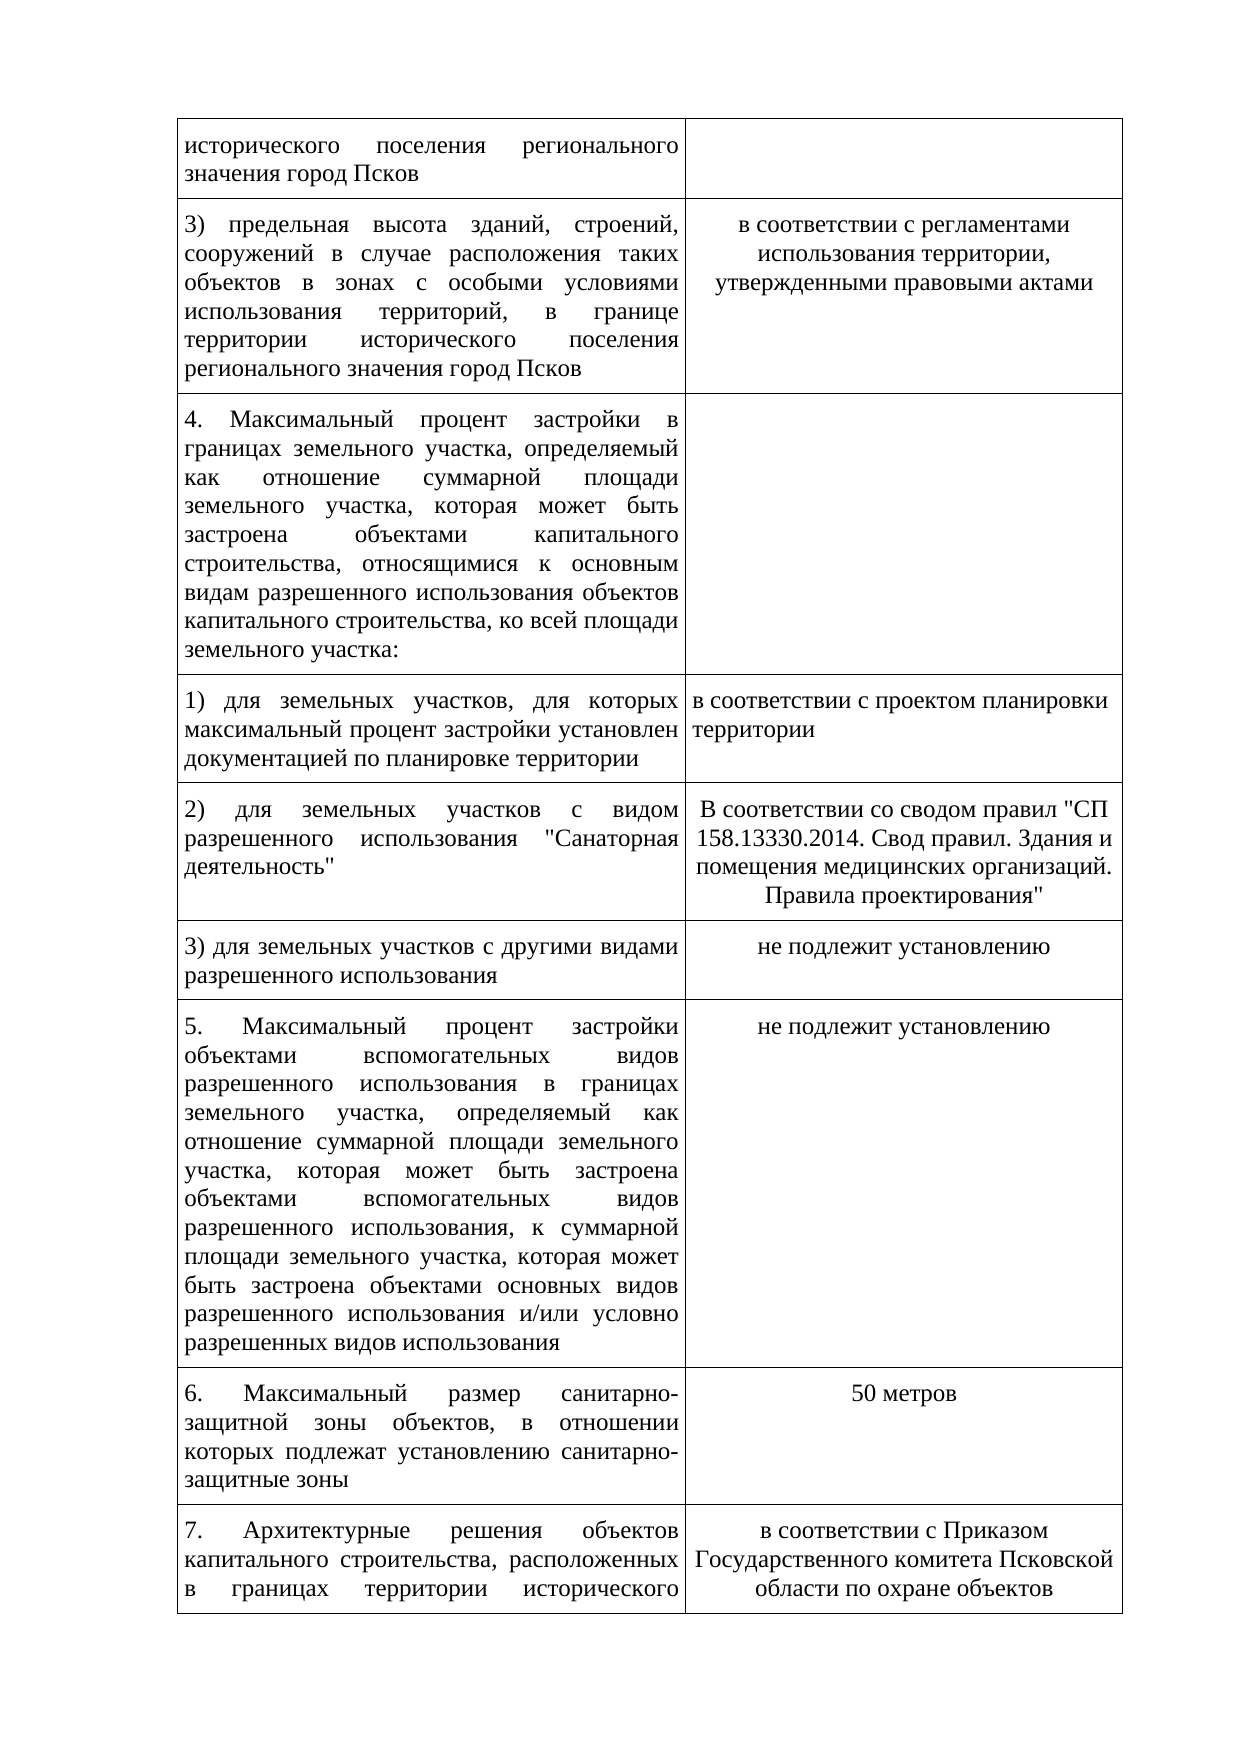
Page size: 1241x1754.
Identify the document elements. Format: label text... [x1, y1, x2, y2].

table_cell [178, 119, 685, 198]
table_cell в соответствии с проектом планировки территории [686, 675, 1122, 782]
table_cell 4. Максимальный процент застройки в границах земельного участка, определяемый как отношение суммарной площади земельного участка, которая может быть застроена объектами капитального строительства, относящимися к основным видам разрешенного использования объектов капитального строительства, ко всей площади земельного участка: [178, 394, 685, 674]
table_cell 1) для земельных участков, для которых максимальный процент застройки установлен документацией по планировке территории [178, 675, 685, 782]
table_cell 2) для земельных участков с видом разрешенного использования "Санаторная деятельность" [178, 783, 685, 919]
table_cell 3) предельная высота зданий, строений, сооружений в случае расположения таких объектов в зонах с особыми условиями использования территорий, в границе территории исторического поселения регионального значения город Псков [178, 199, 685, 393]
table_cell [686, 1505, 1122, 1612]
table_cell в соответствии с регламентами использования территории, утвержденными правовыми актами [686, 199, 1122, 393]
table_cell 5. Максимальный процент застройки объектами вспомогательных видов разрешенного использования в границах земельного участка, определяемый как отношение суммарной площади земельного участка, которая может быть застроена объектами вспомогательных видов разрешенного использования, к суммарной площади земельного участка, которая может быть застроена объектами основных видов разрешенного использования и/или условно разрешенных видов использования [178, 1000, 685, 1367]
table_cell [686, 119, 1122, 198]
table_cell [178, 1505, 685, 1612]
table_cell 3) для земельных участков с другими видами разрешенного использования [178, 921, 685, 999]
table_cell не подлежит установлению [686, 1000, 1122, 1367]
table_cell не подлежит установлению [686, 921, 1122, 999]
table_cell [686, 394, 1122, 674]
table_cell 50 метров [686, 1368, 1122, 1504]
table_cell В соответствии со сводом правил "СП 158.13330.2014. Свод правил. Здания и помещения медицинских организаций. Правила проектирования" [686, 783, 1122, 919]
table_cell 6. Максимальный размер санитарно-защитной зоны объектов, в отношении которых подлежат установлению санитарно-защитные зоны [178, 1368, 685, 1504]
